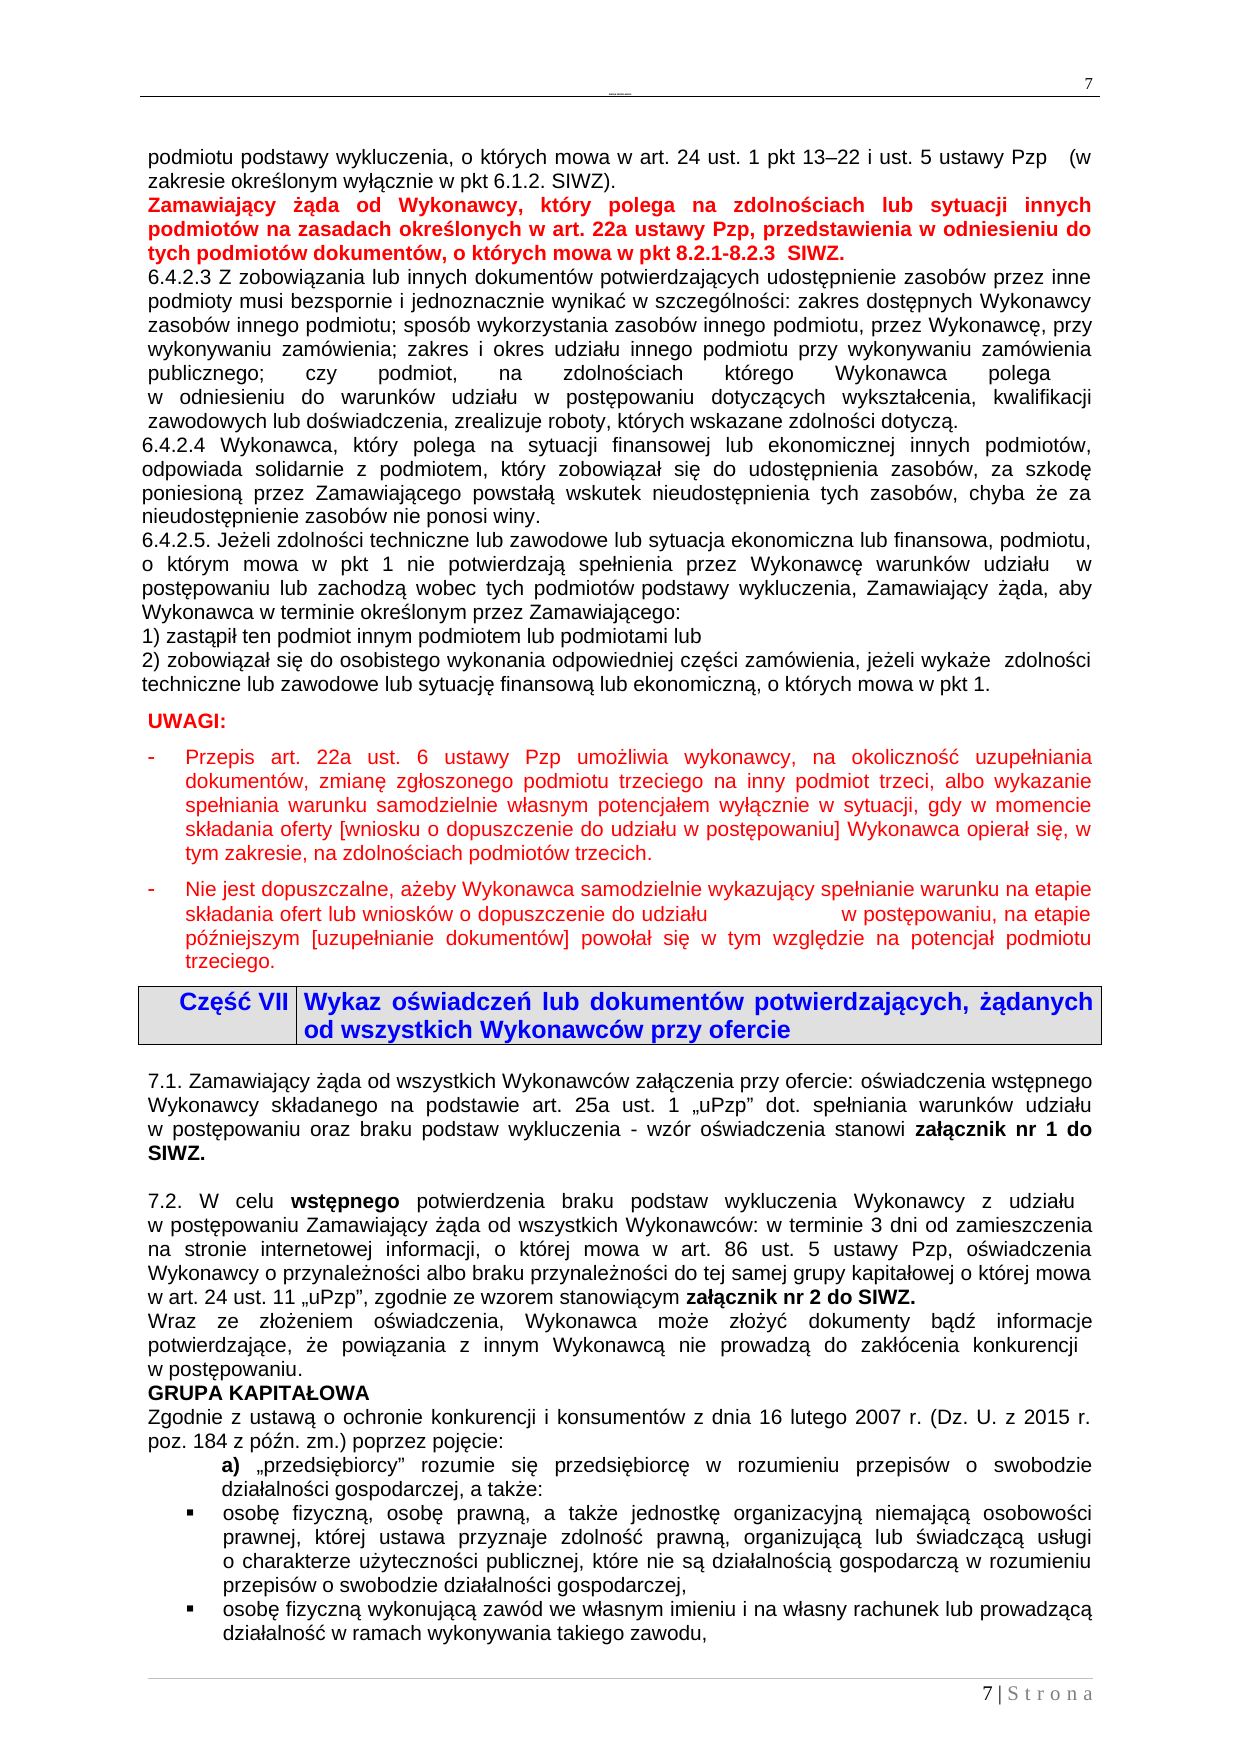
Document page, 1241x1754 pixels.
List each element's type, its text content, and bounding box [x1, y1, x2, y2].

text 6.4.2.5. Jeżeli zdolności techniczne lub zawodowe lub sytuacja ekonomiczna lub finansowa, podmiotu, o którym mowa w pkt 1 nie potwierdzają spełnienia przez Wykonawcę warunków udziału w postępowaniu lub zachodzą wobec tych podmiotów podstawy wykluczenia, Zamawiający żąda, aby Wykonawca w terminie określonym przez Zamawiającego: [142, 528, 1093, 624]
text 6.4.2.3 Z zobowiązania lub innych dokumentów potwierdzających udostępnienie zasobów przez inne podmioty musi bezspornie i jednoznacznie wynikać w szczególności: zakres dostępnych Wykonawcy zasobów innego podmiotu; sposób wykorzystania zasobów innego podmiotu, przez Wykonawcę, przy wykonywaniu zamówienia; zakres i okres udziału innego podmiotu przy wykonywaniu zamówienia publicznego; czy podmiot, na zdolnościach którego Wykonawca polega w odniesieniu do warunków udziału w postępowaniu dotyczących wykształcenia, kwalifikacji zawodowych lub doświadczenia, zrealizuje roboty, których wskazane zdolności dotyczą. [148, 265, 1093, 432]
text 1) zastąpił ten podmiot innym podmiotem lub podmiotami lub [142, 624, 1093, 648]
text 7.1. Zamawiający żąda od wszystkich Wykonawców załączenia przy ofercie: oświadczenia wstępnego Wykonawcy składanego na podstawie art. 25a ust. 1 „uPzp” dot. spełniania warunków udziału w postępowaniu oraz braku podstaw wykluczenia - wzór oświadczenia stanowi załącznik nr 1 do SIWZ. [148, 1069, 1093, 1165]
text a) „przedsiębiorcy” rozumie się przedsiębiorcę w rozumieniu przepisów o swobodzie działalności gospodarczej, a także: [221, 1453, 1093, 1501]
text 2) zobowiązał się do osobistego wykonania odpowiedniej części zamówienia, jeżeli wykaże zdolności techniczne lub zawodowe lub sytuację finansową lub ekonomiczną, o których mowa w pkt 1. [142, 648, 1093, 696]
text Zgodnie z ustawą o ochronie konkurencji i konsumentów z dnia 16 lutego 2007 r. (Dz. U. z 2015 r. poz. 184 z późn. zm.) poprzez pojęcie: [148, 1405, 1093, 1453]
list Nie jest dopuszczalne, ażeby Wykonawca samodzielnie wykazujący spełnianie warunku na etapie składania ofert lub wniosków o dopuszczenie do udziału w postępowaniu, na etapie późniejszym [uzupełnianie dokumentów] powołał się w tym względzie na potencjał podmiotu trzeciego. [148, 877, 1093, 973]
text 7.2. W celu wstępnego potwierdzenia braku podstaw wykluczenia Wykonawcy z udziału w postępowaniu Zamawiający żąda od wszystkich Wykonawców: w terminie 3 dni od zamieszczenia na stronie internetowej informacji, o której mowa w art. 86 ust. 5 ustawy Pzp, oświadczenia Wykonawcy o przynależności albo braku przynależności do tej samej grupy kapitałowej o której mowa w art. 24 ust. 11 „uPzp”, zgodnie ze wzorem stanowiącym załącznik nr 2 do SIWZ. [148, 1189, 1093, 1309]
table_header Wykaz oświadczeń lub dokumentów potwierdzających, żądanych od wszystkich Wykonawców przy ofercie [297, 987, 1101, 1044]
list Przepis art. 22a ust. 6 ustawy Pzp umożliwia wykonawcy, na okoliczność uzupełniania dokumentów, zmianę zgłoszonego podmiotu trzeciego na inny podmiot trzeci, albo wykazanie spełniania warunku samodzielnie własnym potencjałem wyłącznie w sytuacji, gdy w momencie składania oferty [wniosku o dopuszczenie do udziału w postępowaniu] Wykonawca opierał się, w tym zakresie, na zdolnościach podmiotów trzecich. [148, 745, 1093, 865]
text 6.4.2.4 Wykonawca, który polega na sytuacji finansowej lub ekonomicznej innych podmiotów, odpowiada solidarnie z podmiotem, który zobowiązał się do udostępnienia zasobów, za szkodę poniesioną przez Zamawiającego powstałą wskutek nieudostępnienia tych zasobów, chyba że za nieudostępnienie zasobów nie ponosi winy. [142, 432, 1093, 528]
text UWAGI: [148, 708, 1093, 732]
list osobę fizyczną, osobę prawną, a także jednostkę organizacyjną niemającą osobowości prawnej, której ustawa przyznaje zdolność prawną, organizującą lub świadczącą usługi o charakterze użyteczności publicznej, które nie są działalnością gospodarczą w rozumieniu przepisów o swobodzie działalności gospodarczej, [185, 1501, 1093, 1596]
text Wraz ze złożeniem oświadczenia, Wykonawca może złożyć dokumenty bądź informacje potwierdzające, że powiązania z innym Wykonawcą nie prowadzą do zakłócenia konkurencji w postępowaniu. [148, 1309, 1093, 1381]
text GRUPA KAPITAŁOWA [148, 1381, 1093, 1405]
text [148, 145, 1093, 193]
list osobę fizyczną wykonującą zawód we własnym imieniu i na własny rachunek lub prowadzącą działalność w ramach wykonywania takiego zawodu, [185, 1596, 1093, 1644]
text Zamawiający żąda od Wykonawcy, który polega na zdolnościach lub sytuacji innych podmiotów na zasadach określonych w art. 22a ustawy Pzp, przedstawienia w odniesieniu do tych podmiotów dokumentów, o których mowa w pkt 8.2.1-8.2.3 SIWZ. [148, 193, 1093, 265]
table_header Część VII [139, 987, 296, 1044]
